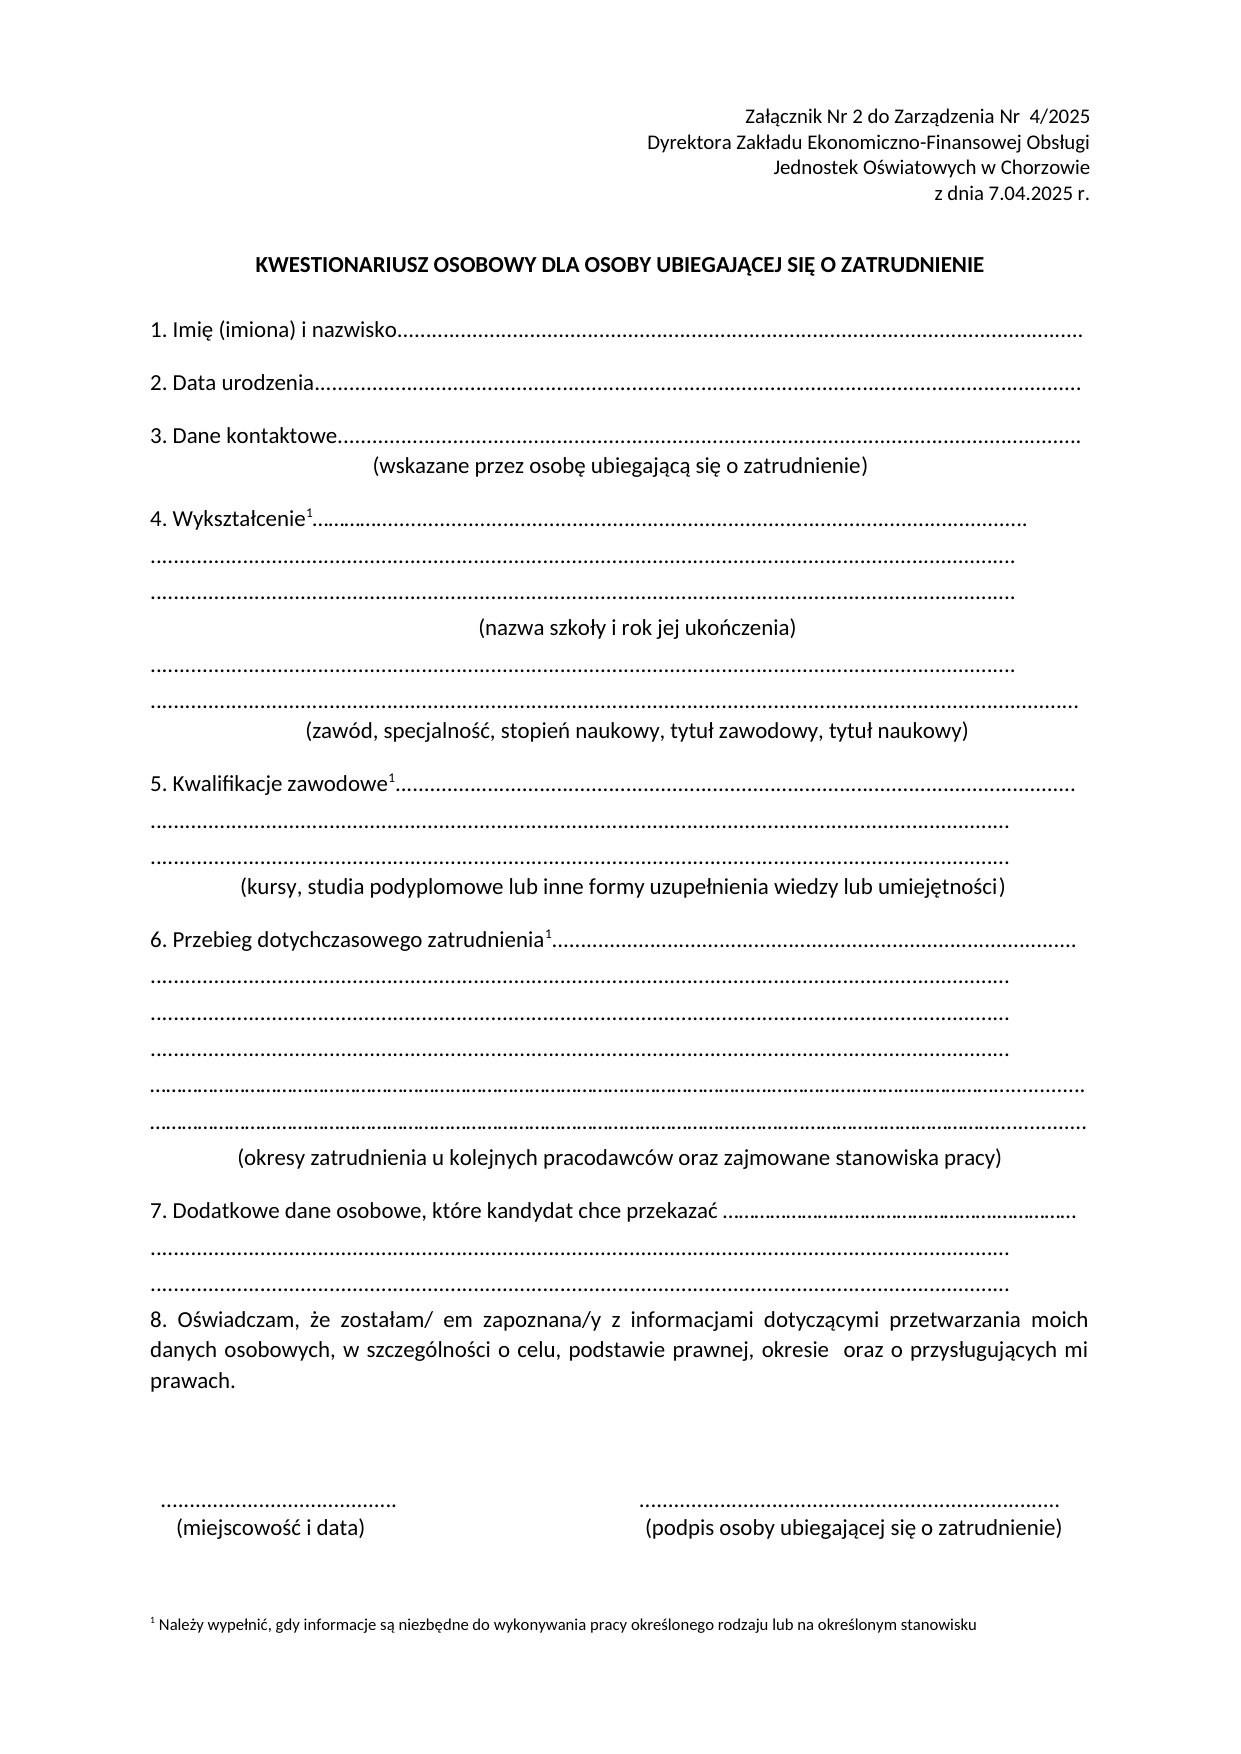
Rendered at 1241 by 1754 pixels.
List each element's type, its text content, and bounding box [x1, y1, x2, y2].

text …………………………………………………………………………………………………..………..………………………………................ [150, 1107, 1090, 1135]
text 2. Data urodzenia..................................................................................................................................... [150, 368, 1090, 396]
text 5. Kwalifikacje zawodowe1...................................................................................................................... [150, 769, 1090, 797]
text (okresy zatrudnienia u kolejnych pracodawców oraz zajmowane stanowiska pracy) [150, 1143, 1090, 1171]
text ......................................... ......................................................................... (miejscowość i data) (podpis osoby ubiegającej się o zatrudnienie) [150, 1457, 1090, 1597]
text (zawód, specjalność, stopień naukowy, tytuł zawodowy, tytuł naukowy) [179, 716, 1090, 744]
text ..................................................................................................................................................... [150, 998, 1090, 1026]
text Dyrektora Zakładu Ekonomiczno-Finansowej Obsługi [120, 129, 1090, 154]
text ..................................................................................................................................................... [150, 1034, 1090, 1062]
text (kursy, studia podyplomowe lub inne formy uzupełnienia wiedzy lub umiejętności) [150, 872, 1090, 900]
text (nazwa szkoły i rok jej ukończenia) [179, 613, 1090, 642]
text ..................................................................................................................................................... [150, 842, 1090, 870]
text ..................................................................................................................................................... [150, 962, 1090, 989]
text 3. Dane kontaktowe................................................................................................................................. [150, 421, 1090, 449]
text 7. Dodatkowe dane osobowe, które kandydat chce przekazać …………………………………………….…………… [150, 1196, 1090, 1224]
text Jednostek Oświatowych w Chorzowie [120, 154, 1090, 180]
text ...................................................................................................................................................... [150, 650, 1090, 678]
text 8. Oświadczam, że zostałam/ em zapoznana/y z informacjami dotyczącymi przetwarzania moich danych osobowych, w szczególności o celu, podstawie prawnej, okresie oraz o przysługujących mi prawach. [150, 1305, 1090, 1394]
text ..................................................................................................................................................... [150, 1269, 1090, 1297]
text ...................................................................................................................................................... [150, 541, 1090, 569]
subtitle KWESTIONARIUSZ OSOBOWY DLA OSOBY UBIEGAJĄCEJ SIĘ O ZATRUDNIENIE [150, 250, 1090, 278]
text ...................................................................................................................................................... [150, 577, 1090, 605]
text ................................................................................................................................................................. [150, 686, 1090, 714]
text ..................................................................................................................................................... [150, 1233, 1090, 1261]
text 6. Przebieg dotychczasowego zatrudnienia1........................................................................................... [150, 925, 1090, 953]
text 1. Imię (imiona) i nazwisko....................................................................................................................... [150, 315, 1090, 343]
text 1 Należy wypełnić, gdy informacje są niezbędne do wykonywania pracy określonego rodzaju lub na określonym stanowisku [150, 1614, 1090, 1634]
text (wskazane przez osobę ubiegającą się o zatrudnienie) [150, 451, 1090, 479]
text z dnia 7.04.2025 r. [120, 180, 1090, 205]
text ..................................................................................................................................................... [150, 806, 1090, 834]
text 4. Wykształcenie1…………................................................................................................................. [150, 504, 1090, 532]
text ……………………………………………………………………………………………………….……………………………………................ [150, 1071, 1090, 1099]
text Załącznik Nr 2 do Zarządzenia Nr 4/2025 [120, 103, 1090, 129]
